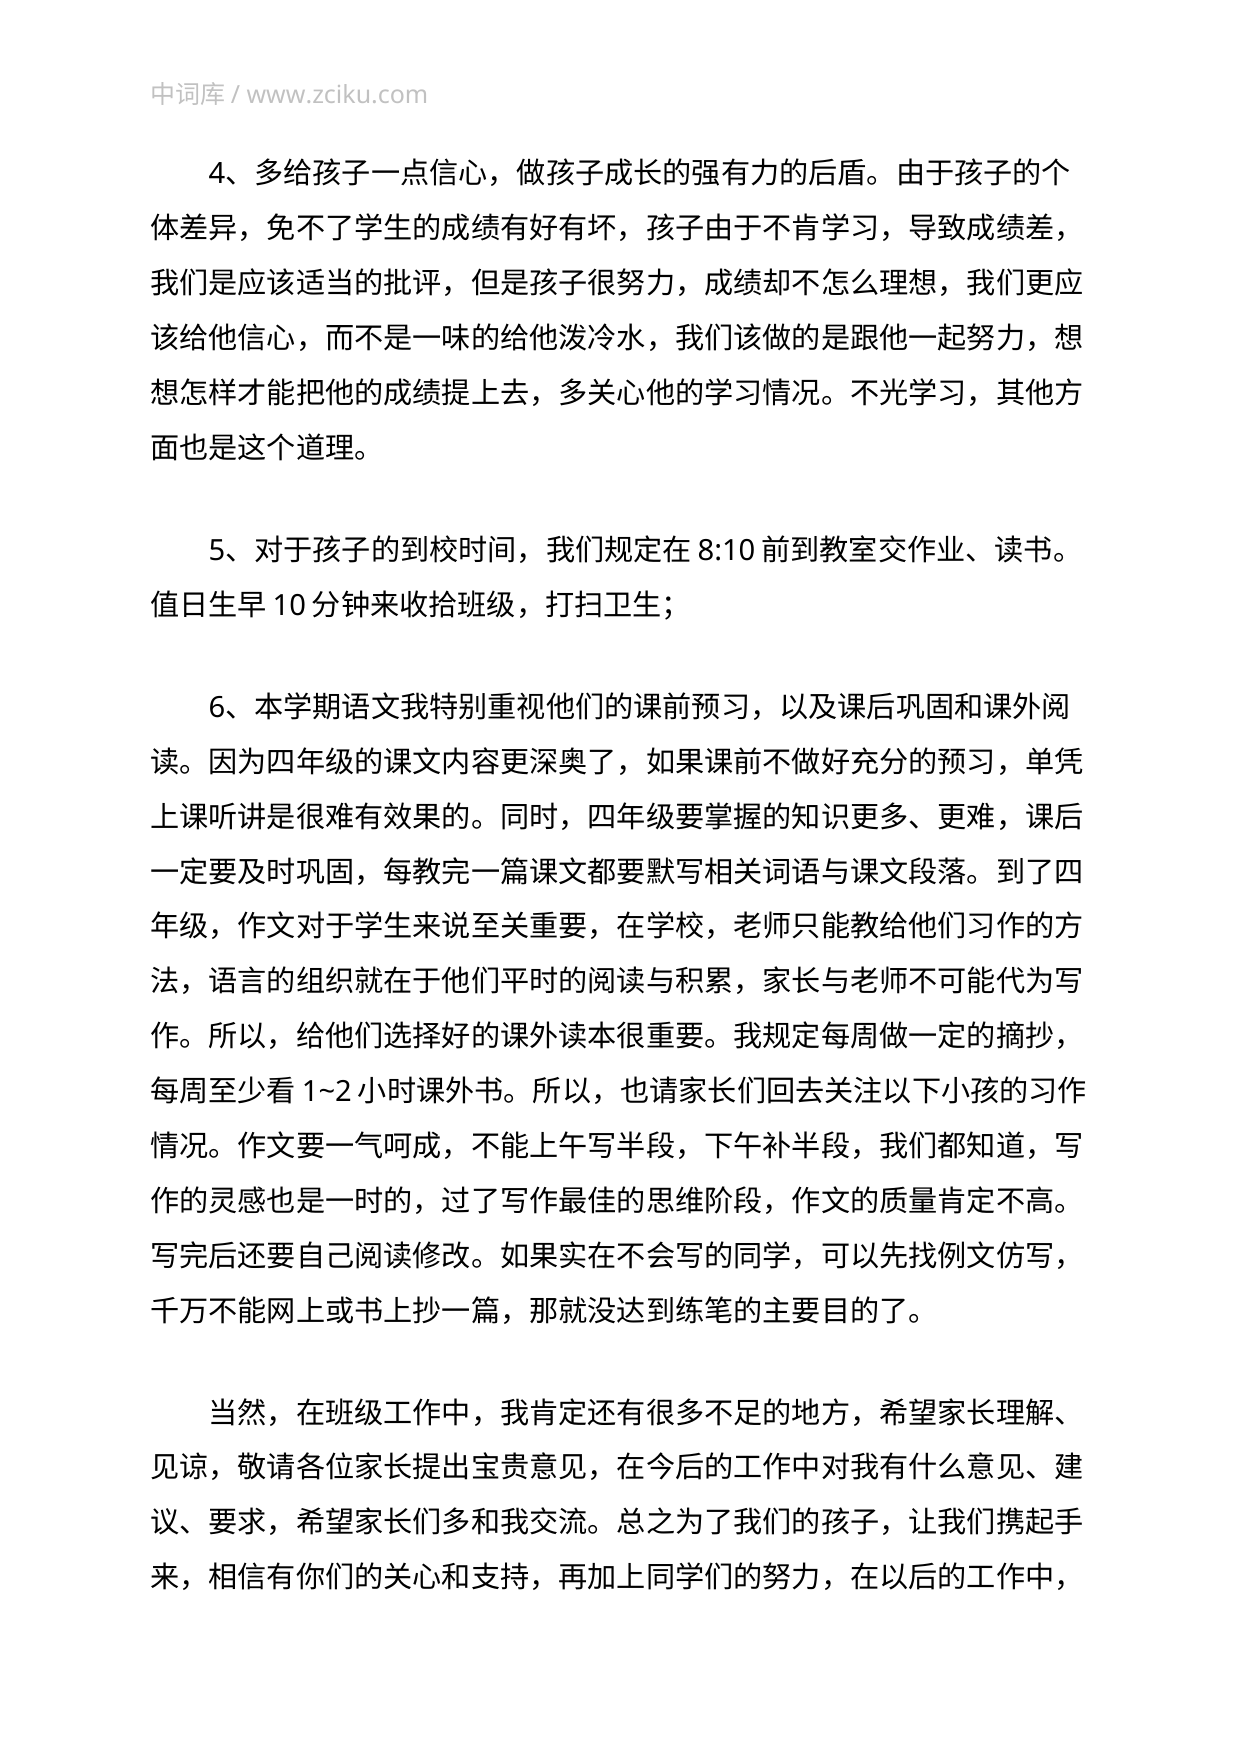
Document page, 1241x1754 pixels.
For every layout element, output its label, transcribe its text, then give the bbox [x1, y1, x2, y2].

text 6、本学期语文我特别重视他们的课前预习，以及课后巩固和课外阅读。因为四年级的课文内容更深奥了，如果课前不做好充分的预习，单凭上课听讲是很难有效果的。同时，四年级要掌握的知识更多、更难，课后一定要及时巩固，每教完一篇课文都要默写相关词语与课文段落。到了四年级，作文对于学生来说至关重要，在学校，老师只能教给他们习作的方法，语言的组织就在于他们平时的阅读与积累，家长与老师不可能代为写作。所以，给他们选择好的课外读本很重要。我规定每周做一定的摘抄，每周至少看1~2小时课外书。所以，也请家长们回去关注以下小孩的习作情况。作文要一气呵成，不能上午写半段，下午补半段，我们都知道，写作的灵感也是一时的，过了写作最佳的思维阶段，作文的质量肯定不高。写完后还要自己阅读修改。如果实在不会写的同学，可以先找例文仿写，千万不能网上或书上抄一篇，那就没达到练笔的主要目的了。 [150, 683, 1090, 1330]
text 4、多给孩子一点信心，做孩子成长的强有力的后盾。由于孩子的个体差异，免不了学生的成绩有好有坏，孩子由于不肯学习，导致成绩差，我们是应该适当的批评，但是孩子很努力，成绩却不怎么理想，我们更应该给他信心，而不是一味的给他泼冷水，我们该做的是跟他一起努力，想想怎样才能把他的成绩提上去，多关心他的学习情况。不光学习，其他方面也是这个道理。 [150, 150, 1090, 467]
text 5、对于孩子的到校时间，我们规定在8:10前到教室交作业、读书。值日生早10分钟来收拾班级，打扫卫生； [150, 526, 1090, 624]
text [150, 1389, 1090, 1596]
